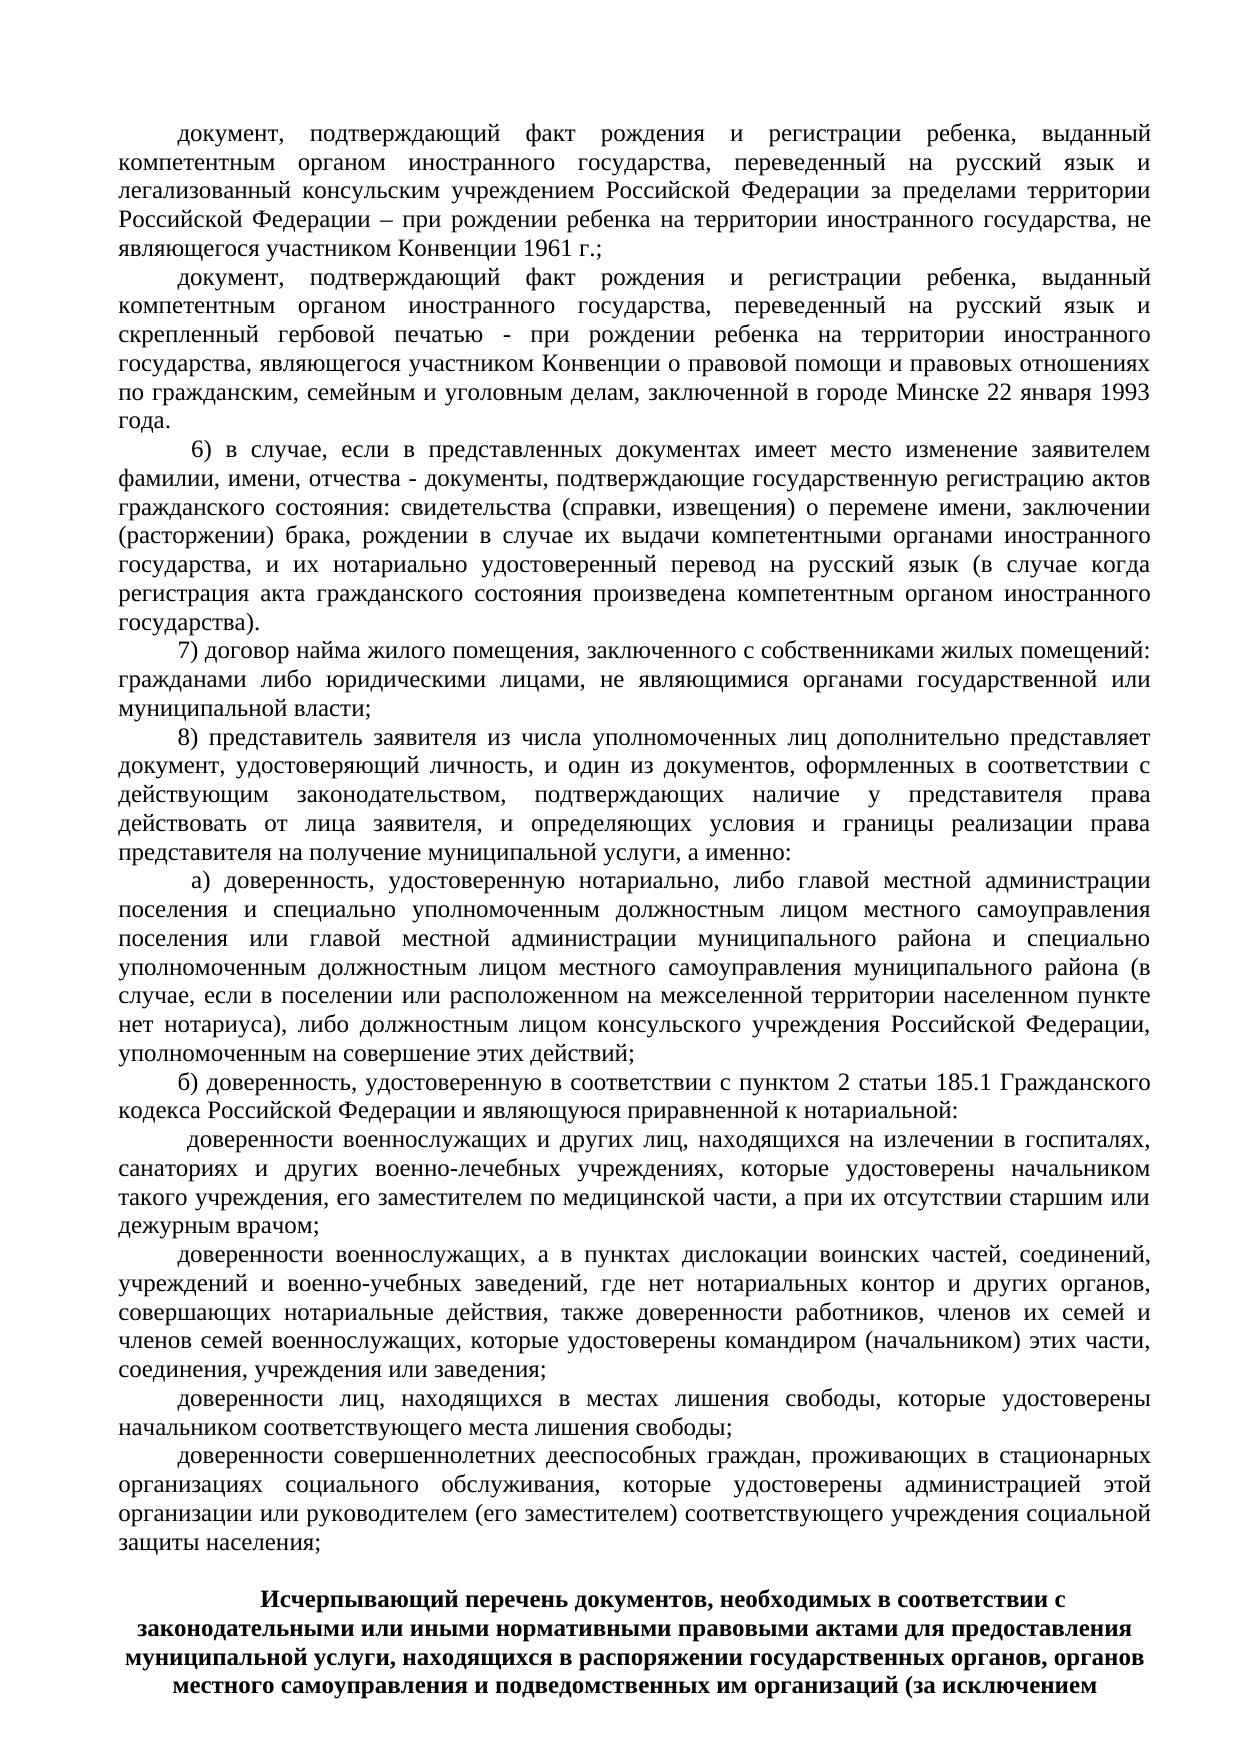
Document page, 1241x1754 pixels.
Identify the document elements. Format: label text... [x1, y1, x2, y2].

text 6) в случае, если в представленных документах имеет место изменение заявителем фамилии, имени, отчества - документы, подтверждающие государственную регистрацию актов гражданского состояния: свидетельства (справки, извещения) о перемене имени, заключении (расторжении) брака, рождении в случае их выдачи компетентными органами иностранного государства, и их нотариально удостоверенный перевод на русский язык (в случае когда регистрация акта гражданского состояния произведена компетентным органом иностранного государства). [118, 434, 1152, 636]
text документ, подтверждающий факт рождения и регистрации ребенка, выданный компетентным органом иностранного государства, переведенный на русский язык и скрепленный гербовой печатью - при рождении ребенка на территории иностранного государства, являющегося участником Конвенции о правовой помощи и правовых отношениях по гражданским, семейным и уголовным делам, заключенной в городе Минске 22 января 1993 года. [118, 262, 1152, 434]
text доверенности лиц, находящихся в местах лишения свободы, которые удостоверены начальником соответствующего места лишения свободы; [118, 1383, 1152, 1441]
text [118, 1584, 1152, 1699]
text доверенности военнослужащих, а в пунктах дислокации воинских частей, соединений, учреждений и военно-учебных заведений, где нет нотариальных контор и других органов, совершающих нотариальные действия, также доверенности работников, членов их семей и членов семей военнослужащих, которые удостоверены командиром (начальником) этих части, соединения, учреждения или заведения; [118, 1239, 1152, 1383]
text 7) договор найма жилого помещения, заключенного с собственниками жилых помещений: гражданами либо юридическими лицами, не являющимися органами государственной или муниципальной власти; [118, 636, 1152, 722]
text б) доверенность, удостоверенную в соответствии с пунктом 2 статьи 185.1 Гражданского кодекса Российской Федерации и являющуюся приравненной к нотариальной: [118, 1067, 1152, 1124]
text 8) представитель заявителя из числа уполномоченных лиц дополнительно представляет документ, удостоверяющий личность, и один из документов, оформленных в соответствии с действующим законодательством, подтверждающих наличие у представителя права действовать от лица заявителя, и определяющих условия и границы реализации права представителя на получение муниципальной услуги, а именно: [118, 722, 1152, 866]
text доверенности совершеннолетних дееспособных граждан, проживающих в стационарных организациях социального обслуживания, которые удостоверены администрацией этой организации или руководителем (его заместителем) соответствующего учреждения социальной защиты населения; [118, 1441, 1152, 1556]
text а) доверенность, удостоверенную нотариально, либо главой местной администрации поселения и специально уполномоченным должностным лицом местного самоуправления поселения или главой местной администрации муниципального района и специально уполномоченным должностным лицом местного самоуправления муниципального района (в случае, если в поселении или расположенном на межселенной территории населенном пункте нет нотариуса), либо должностным лицом консульского учреждения Российской Федерации, уполномоченным на совершение этих действий; [118, 866, 1152, 1067]
text доверенности военнослужащих и других лиц, находящихся на излечении в госпиталях, санаториях и других военно-лечебных учреждениях, которые удостоверены начальником такого учреждения, его заместителем по медицинской части, а при их отсутствии старшим или дежурным врачом; [118, 1124, 1152, 1239]
text документ, подтверждающий факт рождения и регистрации ребенка, выданный компетентным органом иностранного государства, переведенный на русский язык и легализованный консульским учреждением Российской Федерации за пределами территории Российской Федерации – при рождении ребенка на территории иностранного государства, не являющегося участником Конвенции 1961 г.; [118, 118, 1152, 262]
